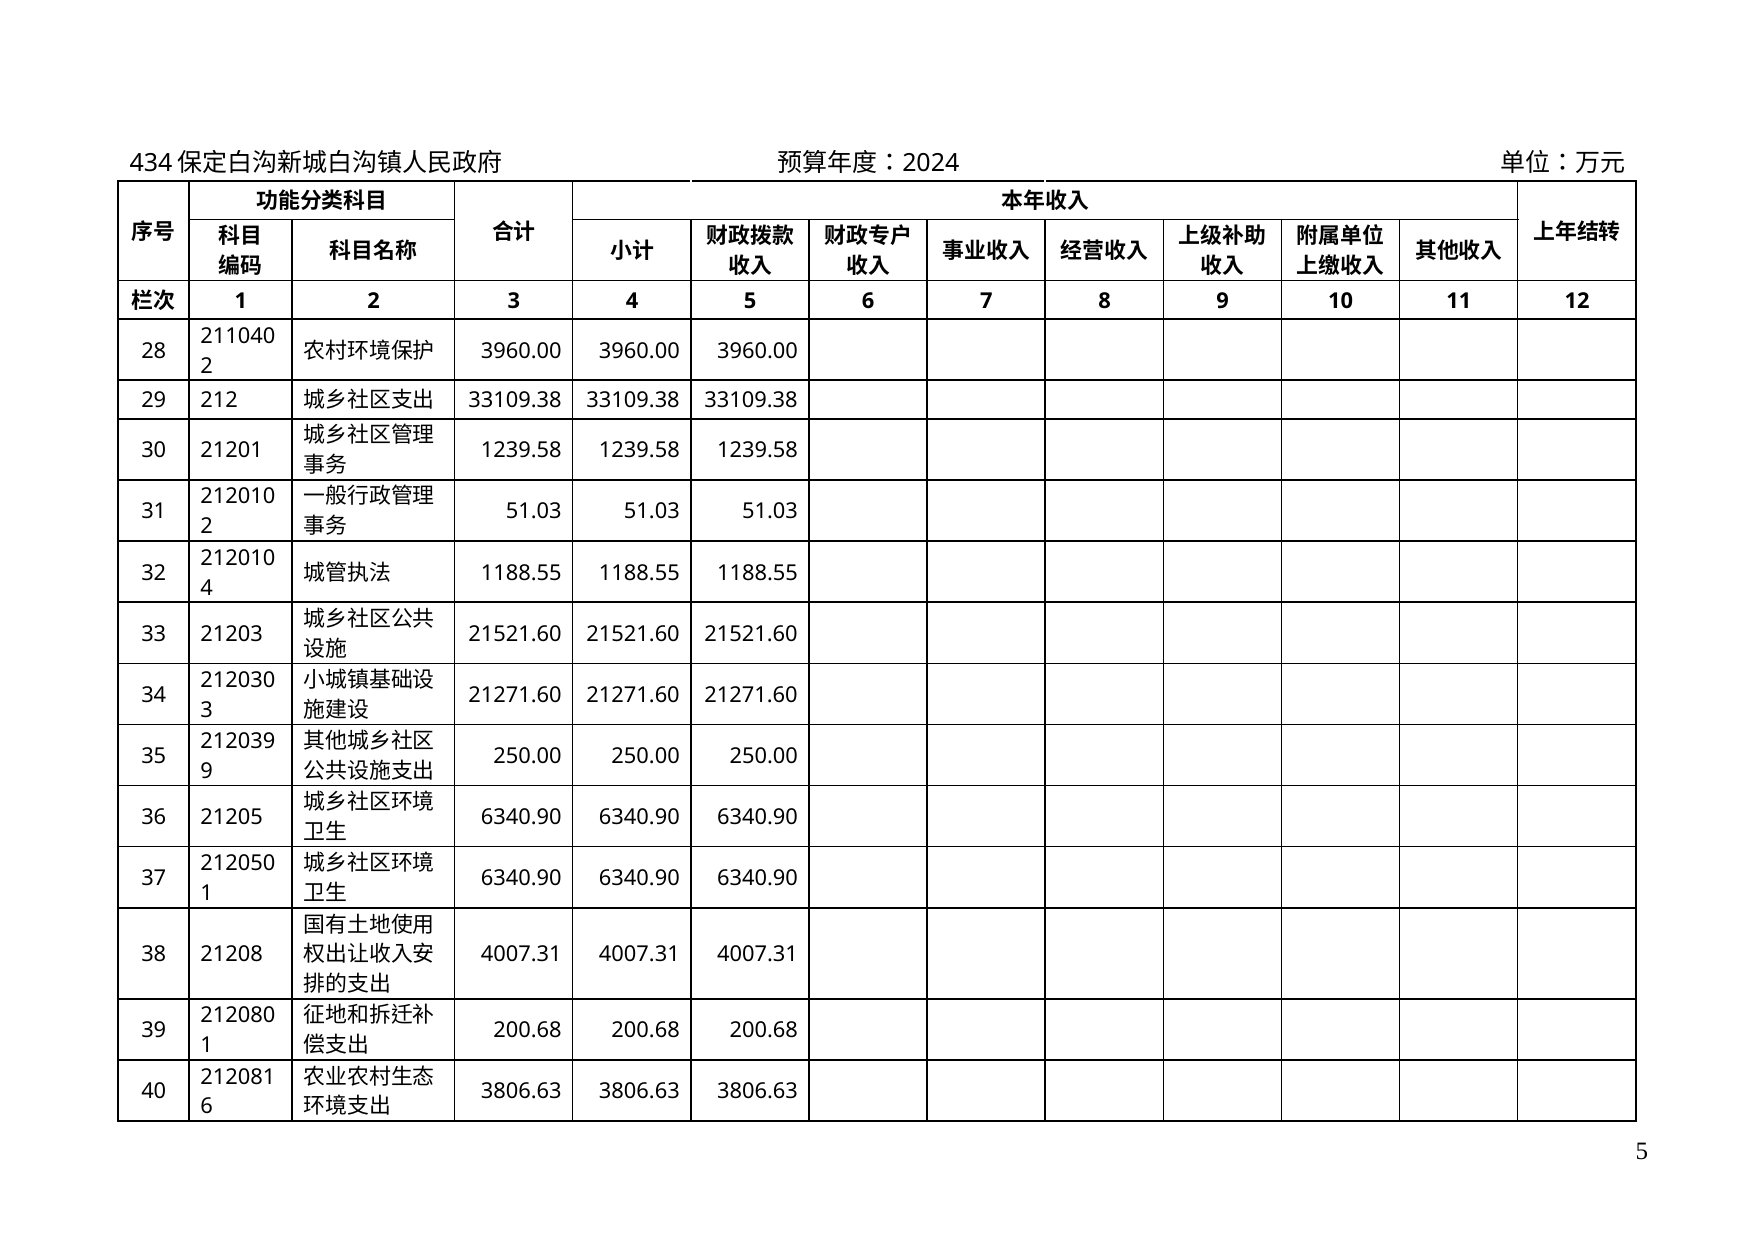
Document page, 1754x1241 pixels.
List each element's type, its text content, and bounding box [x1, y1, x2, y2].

table_cell 小城镇基础设施建设 [293, 664, 454, 723]
table_cell [810, 381, 926, 418]
table_cell 21271.60 [692, 664, 808, 723]
table_cell [1164, 603, 1281, 662]
table_cell 38 [119, 909, 188, 998]
table_header 预算年度：2024 [692, 143, 1044, 180]
table_cell 33 [119, 603, 188, 662]
table_cell [810, 786, 926, 846]
table_cell [1282, 1061, 1399, 1120]
table_cell 2120102 [190, 481, 291, 540]
table_cell [928, 1061, 1044, 1120]
table_cell 8 [1046, 281, 1163, 318]
table_cell 2120399 [190, 725, 291, 785]
table_cell 36 [119, 786, 188, 846]
table_cell [1046, 1061, 1163, 1120]
table_cell 4 [573, 281, 690, 318]
table_cell 4007.31 [692, 909, 808, 998]
table_cell 33109.38 [573, 381, 690, 418]
table_cell [1400, 1000, 1517, 1059]
table_cell [928, 786, 1044, 846]
table_cell 合计 [455, 182, 572, 280]
table_cell 31 [119, 481, 188, 540]
table_cell 序号 [119, 182, 188, 280]
table_cell 21521.60 [692, 603, 808, 662]
table_cell 35 [119, 725, 188, 785]
table_cell [1164, 909, 1281, 998]
table_cell [1282, 420, 1399, 479]
table_cell 3960.00 [455, 320, 572, 379]
table_cell 3806.63 [455, 1061, 572, 1120]
table_cell 1188.55 [455, 542, 572, 601]
table_cell [1164, 1000, 1281, 1059]
table_cell 3 [455, 281, 572, 318]
table_cell 科目名称 [293, 220, 454, 280]
table_cell 250.00 [573, 725, 690, 785]
table_cell [1046, 381, 1163, 418]
table_cell [1282, 664, 1399, 723]
table_cell [1518, 420, 1635, 479]
table_cell 200.68 [455, 1000, 572, 1059]
table_cell [1400, 725, 1517, 785]
table_cell 财政拨款 收入 [692, 220, 808, 280]
table_cell 3806.63 [573, 1061, 690, 1120]
table_cell 城乡社区公共设施 [293, 603, 454, 662]
table_cell 城乡社区支出 [293, 381, 454, 418]
table_cell [1282, 542, 1399, 601]
table_cell [810, 603, 926, 662]
table_cell 9 [1164, 281, 1281, 318]
table_cell [1400, 420, 1517, 479]
table_cell [810, 420, 926, 479]
table_cell 21271.60 [455, 664, 572, 723]
table_cell 本年收入 [573, 182, 1517, 219]
table_cell [810, 725, 926, 785]
table_cell 12 [1518, 281, 1635, 318]
table_cell 其他收入 [1400, 220, 1517, 280]
table_cell 经营收入 [1046, 220, 1163, 280]
table_cell [1518, 1061, 1635, 1120]
table_cell 10 [1282, 281, 1399, 318]
table_cell 33109.38 [692, 381, 808, 418]
table_cell [928, 542, 1044, 601]
table_cell 栏次 [119, 281, 188, 318]
table_cell [1164, 725, 1281, 785]
table_cell 3806.63 [692, 1061, 808, 1120]
table_cell 国有土地使用权出让收入安排的支出 [293, 909, 454, 998]
table_cell 科目 编码 [190, 220, 291, 280]
table_cell [1282, 909, 1399, 998]
table_cell [928, 481, 1044, 540]
table_cell [1400, 664, 1517, 723]
table_cell [1164, 420, 1281, 479]
table_cell 小计 [573, 220, 690, 280]
table_cell 城乡社区环境卫生 [293, 847, 454, 907]
table_cell [1282, 603, 1399, 662]
table_cell 51.03 [692, 481, 808, 540]
table_cell [1282, 481, 1399, 540]
table_cell [810, 542, 926, 601]
table_cell [928, 420, 1044, 479]
table_cell 21521.60 [573, 603, 690, 662]
table_cell 5 [692, 281, 808, 318]
table_cell [1400, 1061, 1517, 1120]
table_cell [1400, 481, 1517, 540]
table_cell 21201 [190, 420, 291, 479]
table_cell 农业农村生态环境支出 [293, 1061, 454, 1120]
table_cell [928, 909, 1044, 998]
table_cell 6340.90 [692, 786, 808, 846]
table_cell 4007.31 [573, 909, 690, 998]
table_cell [1518, 786, 1635, 846]
table_cell 1239.58 [455, 420, 572, 479]
table_cell 51.03 [455, 481, 572, 540]
table_cell [1518, 847, 1635, 907]
table_cell 城管执法 [293, 542, 454, 601]
table_cell 1188.55 [573, 542, 690, 601]
table_cell 1 [190, 281, 291, 318]
table_cell [810, 1061, 926, 1120]
table_cell 6340.90 [455, 786, 572, 846]
table_cell 6340.90 [573, 847, 690, 907]
table_cell [1282, 320, 1399, 379]
table_cell 其他城乡社区公共设施支出 [293, 725, 454, 785]
table_cell [1400, 320, 1517, 379]
table_cell 一般行政管理事务 [293, 481, 454, 540]
table_cell 6340.90 [573, 786, 690, 846]
table_cell [1046, 1000, 1163, 1059]
table_cell [810, 909, 926, 998]
table_cell 21271.60 [573, 664, 690, 723]
table_cell [1518, 725, 1635, 785]
table_header 单位：万元 [1046, 143, 1635, 180]
table_cell [1046, 664, 1163, 723]
table_cell [1046, 481, 1163, 540]
table_cell 40 [119, 1061, 188, 1120]
table_cell 附属单位上缴收入 [1282, 220, 1399, 280]
table_cell 30 [119, 420, 188, 479]
table_cell 2110402 [190, 320, 291, 379]
table_cell [1400, 847, 1517, 907]
table_cell 21521.60 [455, 603, 572, 662]
table_cell [1046, 420, 1163, 479]
table_cell [1046, 320, 1163, 379]
table_cell 212 [190, 381, 291, 418]
table_cell [1518, 481, 1635, 540]
table_cell [1164, 320, 1281, 379]
table_cell [928, 725, 1044, 785]
table_cell [1518, 320, 1635, 379]
table_cell 28 [119, 320, 188, 379]
table_cell [1518, 664, 1635, 723]
table_cell 6 [810, 281, 926, 318]
table_cell [928, 1000, 1044, 1059]
table_cell [1164, 542, 1281, 601]
table_cell [928, 664, 1044, 723]
table_cell 21203 [190, 603, 291, 662]
table_cell 7 [928, 281, 1044, 318]
table_cell 3960.00 [692, 320, 808, 379]
table_cell 功能分类科目 [190, 182, 454, 219]
table_cell 11 [1400, 281, 1517, 318]
table_cell 2 [293, 281, 454, 318]
table_cell 200.68 [573, 1000, 690, 1059]
table_cell 39 [119, 1000, 188, 1059]
table_cell 34 [119, 664, 188, 723]
table_cell 2120816 [190, 1061, 291, 1120]
table_cell [1282, 786, 1399, 846]
table_cell [1046, 542, 1163, 601]
table_cell 3960.00 [573, 320, 690, 379]
table_cell 200.68 [692, 1000, 808, 1059]
table_cell 21205 [190, 786, 291, 846]
table_header 434保定白沟新城白沟镇人民政府 [119, 143, 690, 180]
table_cell 2120303 [190, 664, 291, 723]
table_cell 51.03 [573, 481, 690, 540]
table_cell 征地和拆迁补偿支出 [293, 1000, 454, 1059]
table_cell 1239.58 [692, 420, 808, 479]
table_cell [1164, 786, 1281, 846]
table_cell [1282, 381, 1399, 418]
table_cell [810, 847, 926, 907]
table_cell 4007.31 [455, 909, 572, 998]
table_cell [928, 381, 1044, 418]
table_cell 1188.55 [692, 542, 808, 601]
table_cell [928, 320, 1044, 379]
table_cell 农村环境保护 [293, 320, 454, 379]
table_cell 250.00 [455, 725, 572, 785]
table_cell [1046, 786, 1163, 846]
table_cell [1282, 847, 1399, 907]
table_cell [1046, 603, 1163, 662]
table_cell 29 [119, 381, 188, 418]
table_cell 37 [119, 847, 188, 907]
table_cell 城乡社区环境卫生 [293, 786, 454, 846]
table_cell [1400, 909, 1517, 998]
table_cell 250.00 [692, 725, 808, 785]
table_cell 城乡社区管理事务 [293, 420, 454, 479]
table_cell 32 [119, 542, 188, 601]
table_cell [1400, 786, 1517, 846]
table_cell [1164, 847, 1281, 907]
table_cell 财政专户 收入 [810, 220, 926, 280]
table_cell [1046, 725, 1163, 785]
table_cell 2120501 [190, 847, 291, 907]
table_cell 1239.58 [573, 420, 690, 479]
table_cell [1518, 603, 1635, 662]
table_cell [1282, 1000, 1399, 1059]
table_cell 21208 [190, 909, 291, 998]
table_cell [810, 481, 926, 540]
table_cell [1046, 847, 1163, 907]
table_cell [810, 320, 926, 379]
table_cell [1518, 909, 1635, 998]
table_cell [1164, 481, 1281, 540]
table_cell [1400, 542, 1517, 601]
table_cell 事业收入 [928, 220, 1044, 280]
table_cell 2120801 [190, 1000, 291, 1059]
table_cell [1400, 381, 1517, 418]
table_cell [1518, 1000, 1635, 1059]
table_cell 6340.90 [455, 847, 572, 907]
table_cell 上级补助收入 [1164, 220, 1281, 280]
table_cell [928, 603, 1044, 662]
table_cell [810, 664, 926, 723]
table_cell 33109.38 [455, 381, 572, 418]
table_cell [1518, 381, 1635, 418]
table_cell [928, 847, 1044, 907]
table_cell [1164, 664, 1281, 723]
table_cell [1518, 542, 1635, 601]
table_cell 6340.90 [692, 847, 808, 907]
table_cell [1164, 1061, 1281, 1120]
table_cell [1164, 381, 1281, 418]
table_cell [810, 1000, 926, 1059]
table_cell [1400, 603, 1517, 662]
table_cell 上年结转 [1518, 182, 1635, 280]
table_cell [1046, 909, 1163, 998]
table_cell [1282, 725, 1399, 785]
table_cell 2120104 [190, 542, 291, 601]
